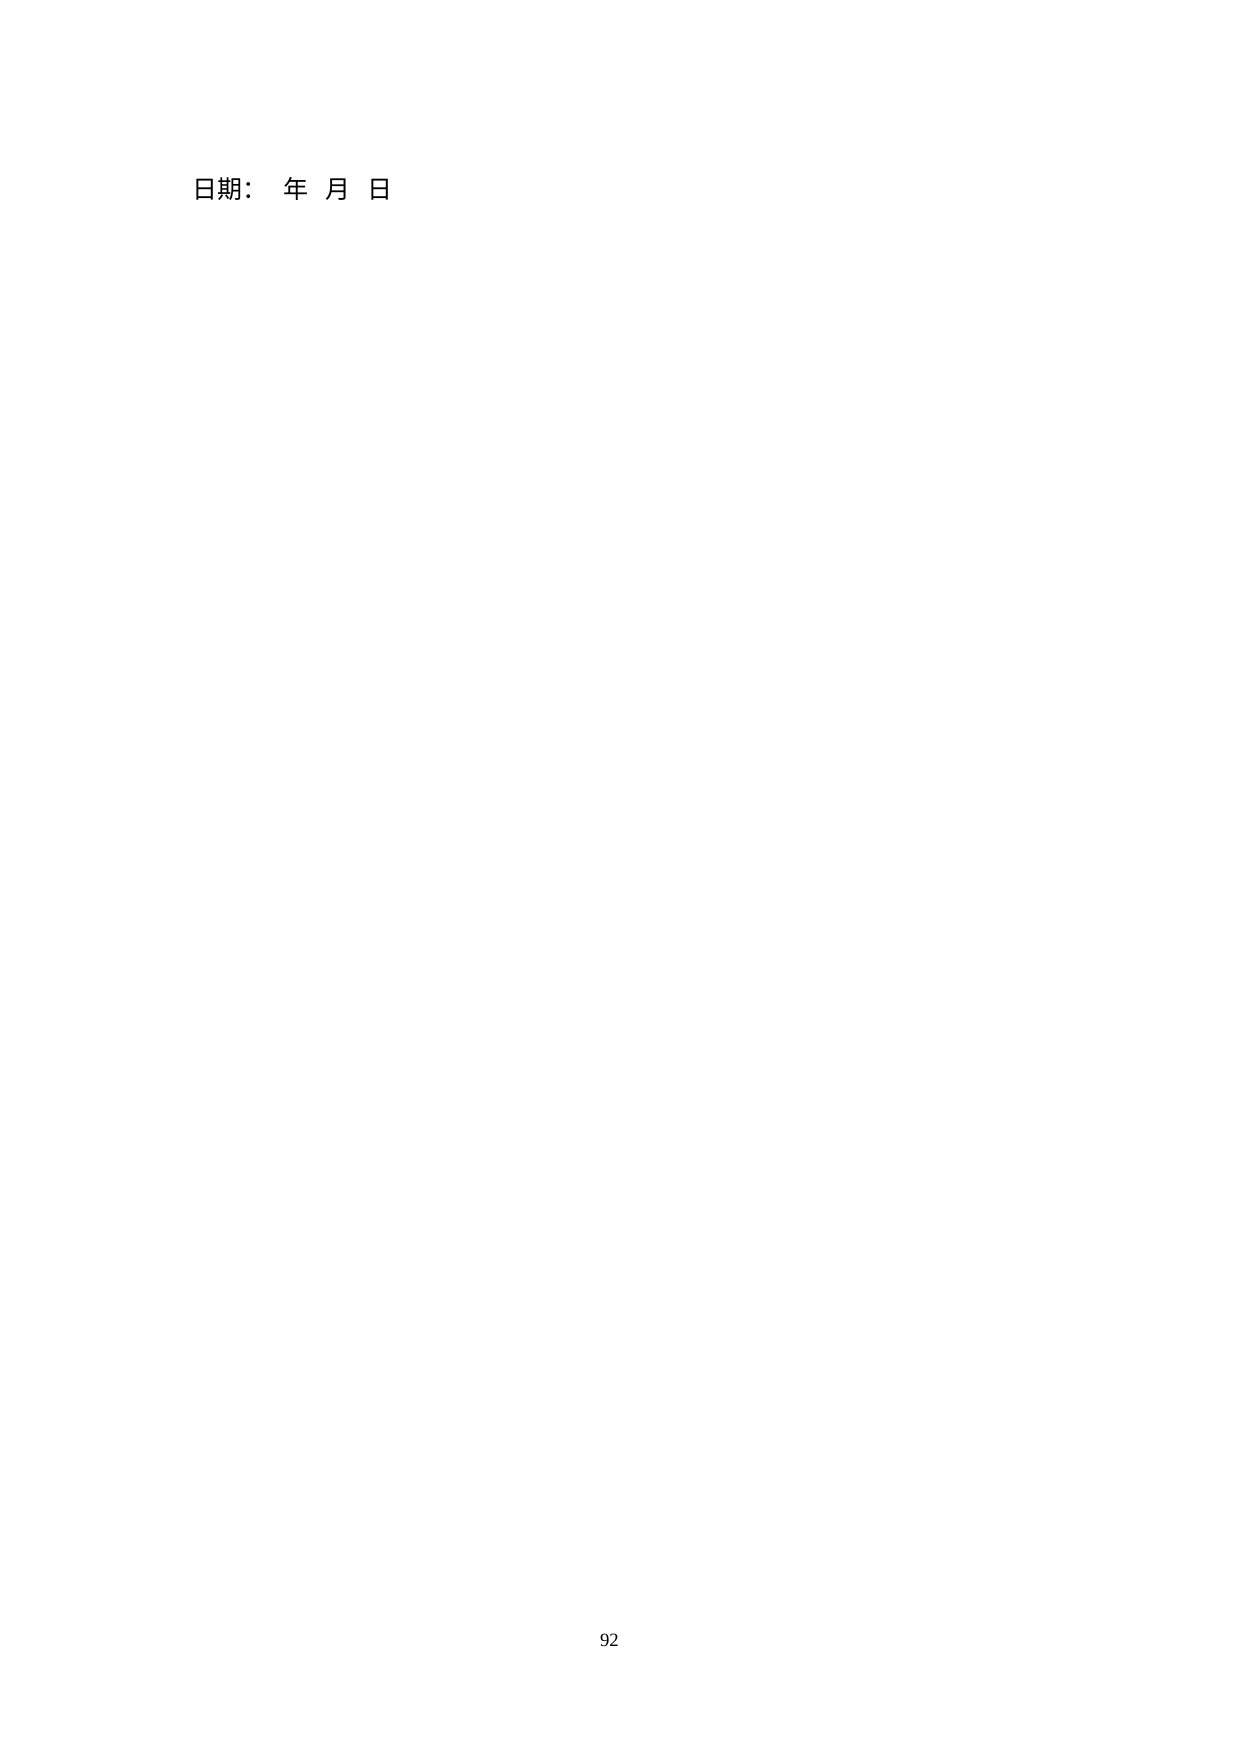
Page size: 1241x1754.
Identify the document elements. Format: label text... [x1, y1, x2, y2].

text 日期： 年 月 日 [142, 162, 1098, 208]
